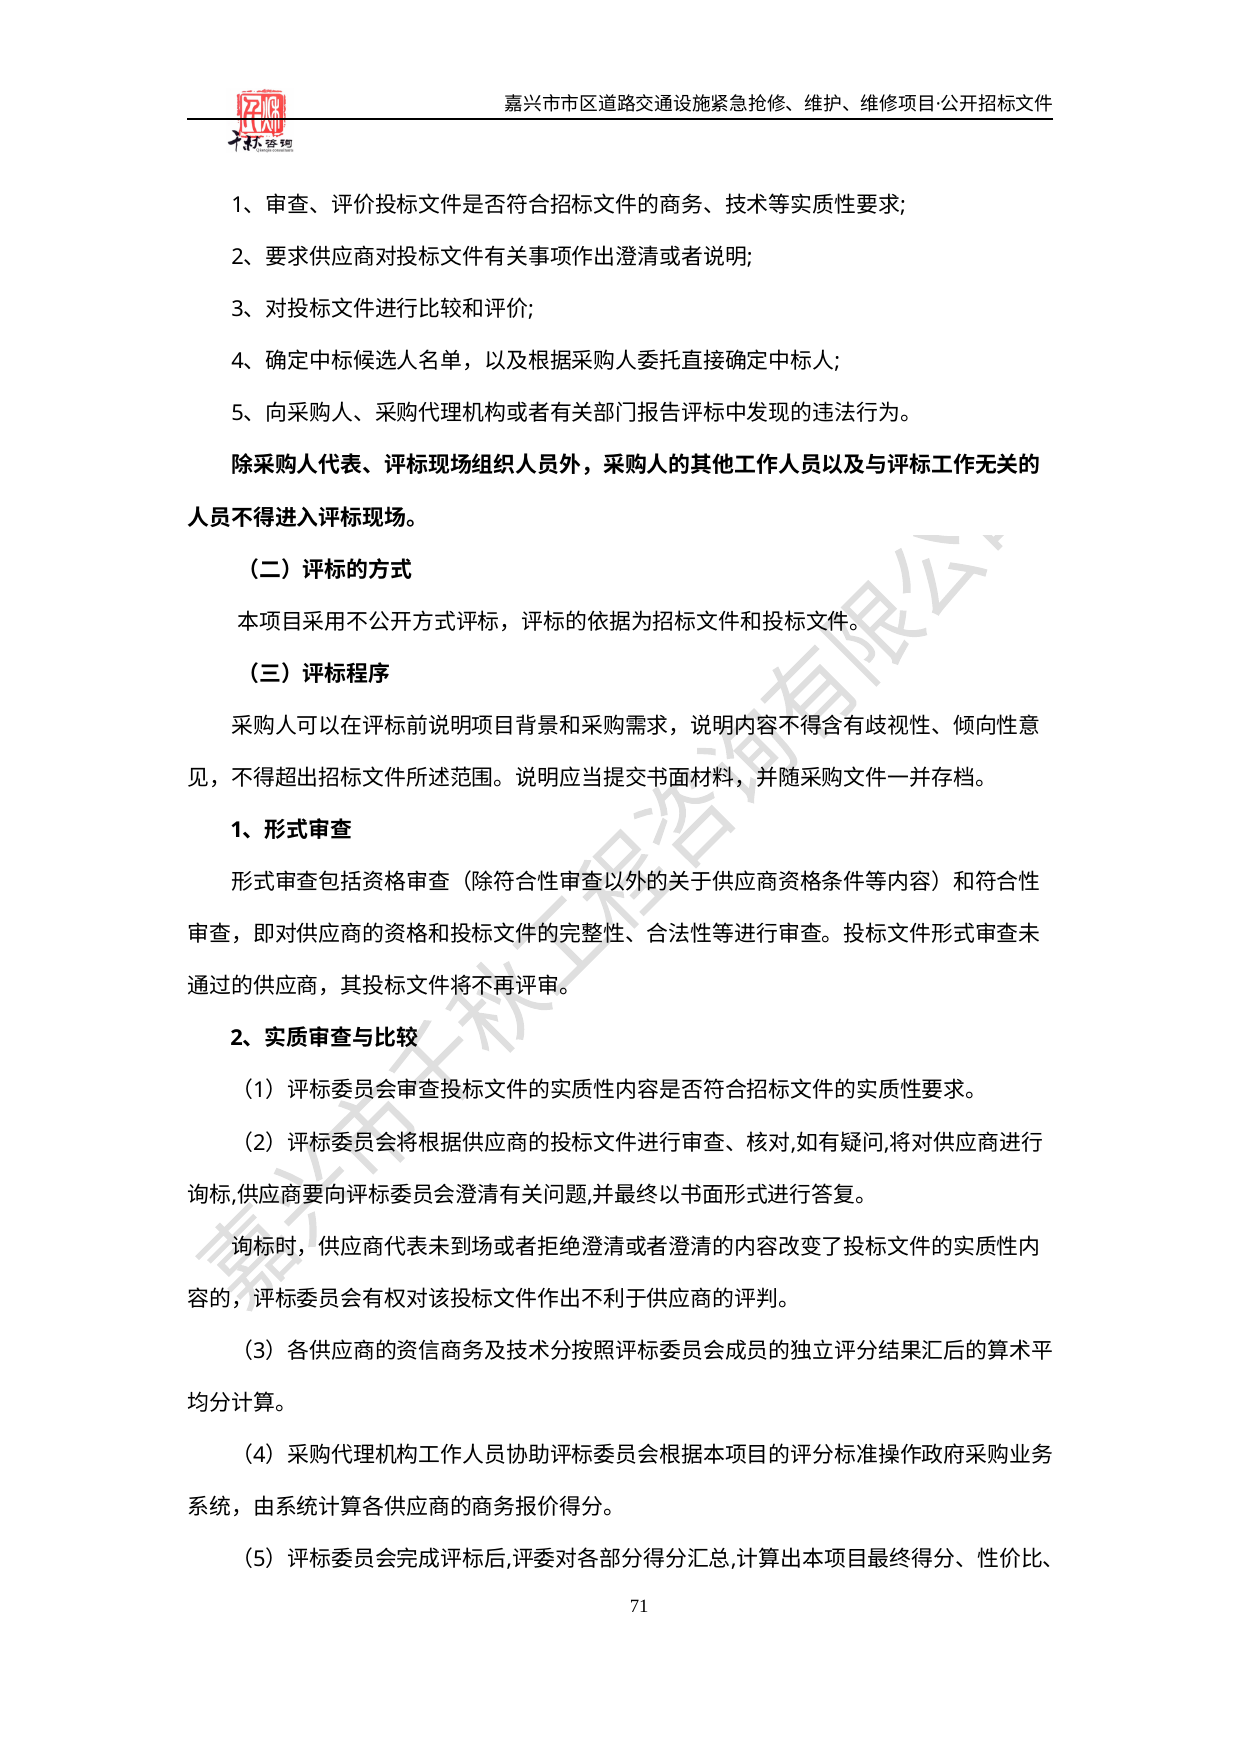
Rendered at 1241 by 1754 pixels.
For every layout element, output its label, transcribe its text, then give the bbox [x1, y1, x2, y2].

text （3）各供应商的资信商务及技术分按照评标委员会成员的独立评分结果汇后的算术平均分计算。 [187, 1317, 1053, 1421]
text 5、向采购人、采购代理机构或者有关部门报告评标中发现的违法行为。 [187, 379, 1053, 431]
text （三）评标程序 [237, 639, 1053, 692]
text （4）采购代理机构工作人员协助评标委员会根据本项目的评分标准操作政府采购业务系统，由系统计算各供应商的商务报价得分。 [187, 1421, 1053, 1525]
text （5）评标委员会完成评标后,评委对各部分得分汇总,计算出本项目最终得分、性价比、评标价等。评标委员会按评标原则推荐中标候选人同时起草评标报告。 [187, 1525, 1053, 1577]
text 2、实质审查与比较 [187, 1004, 1053, 1056]
picture [226, 120, 294, 153]
text 2、要求供应商对投标文件有关事项作出澄清或者说明; [187, 223, 1053, 275]
picture [226, 88, 294, 118]
text 采购人可以在评标前说明项目背景和采购需求，说明内容不得含有歧视性、倾向性意见，不得超出招标文件所述范围。说明应当提交书面材料，并随采购文件一并存档。 [187, 692, 1053, 796]
text （1）评标委员会审查投标文件的实质性内容是否符合招标文件的实质性要求。 [187, 1056, 1053, 1108]
text 本项目采用不公开方式评标，评标的依据为招标文件和投标文件。 [237, 587, 1053, 639]
text 除采购人代表、评标现场组织人员外，采购人的其他工作人员以及与评标工作无关的人员不得进入评标现场。 [187, 431, 1053, 535]
text （二）评标的方式 [237, 535, 1053, 587]
text 形式审查包括资格审查（除符合性审查以外的关于供应商资格条件等内容）和符合性审查，即对供应商的资格和投标文件的完整性、合法性等进行审查。投标文件形式审查未通过的供应商，其投标文件将不再评审。 [187, 848, 1053, 1004]
text 4、确定中标候选人名单，以及根据采购人委托直接确定中标人; [187, 327, 1053, 379]
text 1、审查、评价投标文件是否符合招标文件的商务、技术等实质性要求; [187, 171, 1053, 223]
text 询标时，供应商代表未到场或者拒绝澄清或者澄清的内容改变了投标文件的实质性内容的，评标委员会有权对该投标文件作出不利于供应商的评判。 [187, 1212, 1053, 1317]
text 3、对投标文件进行比较和评价; [187, 275, 1053, 327]
text （2）评标委员会将根据供应商的投标文件进行审查、核对,如有疑问,将对供应商进行询标,供应商要向评标委员会澄清有关问题,并最终以书面形式进行答复。 [187, 1108, 1053, 1212]
text 1、形式审查 [187, 796, 1053, 848]
